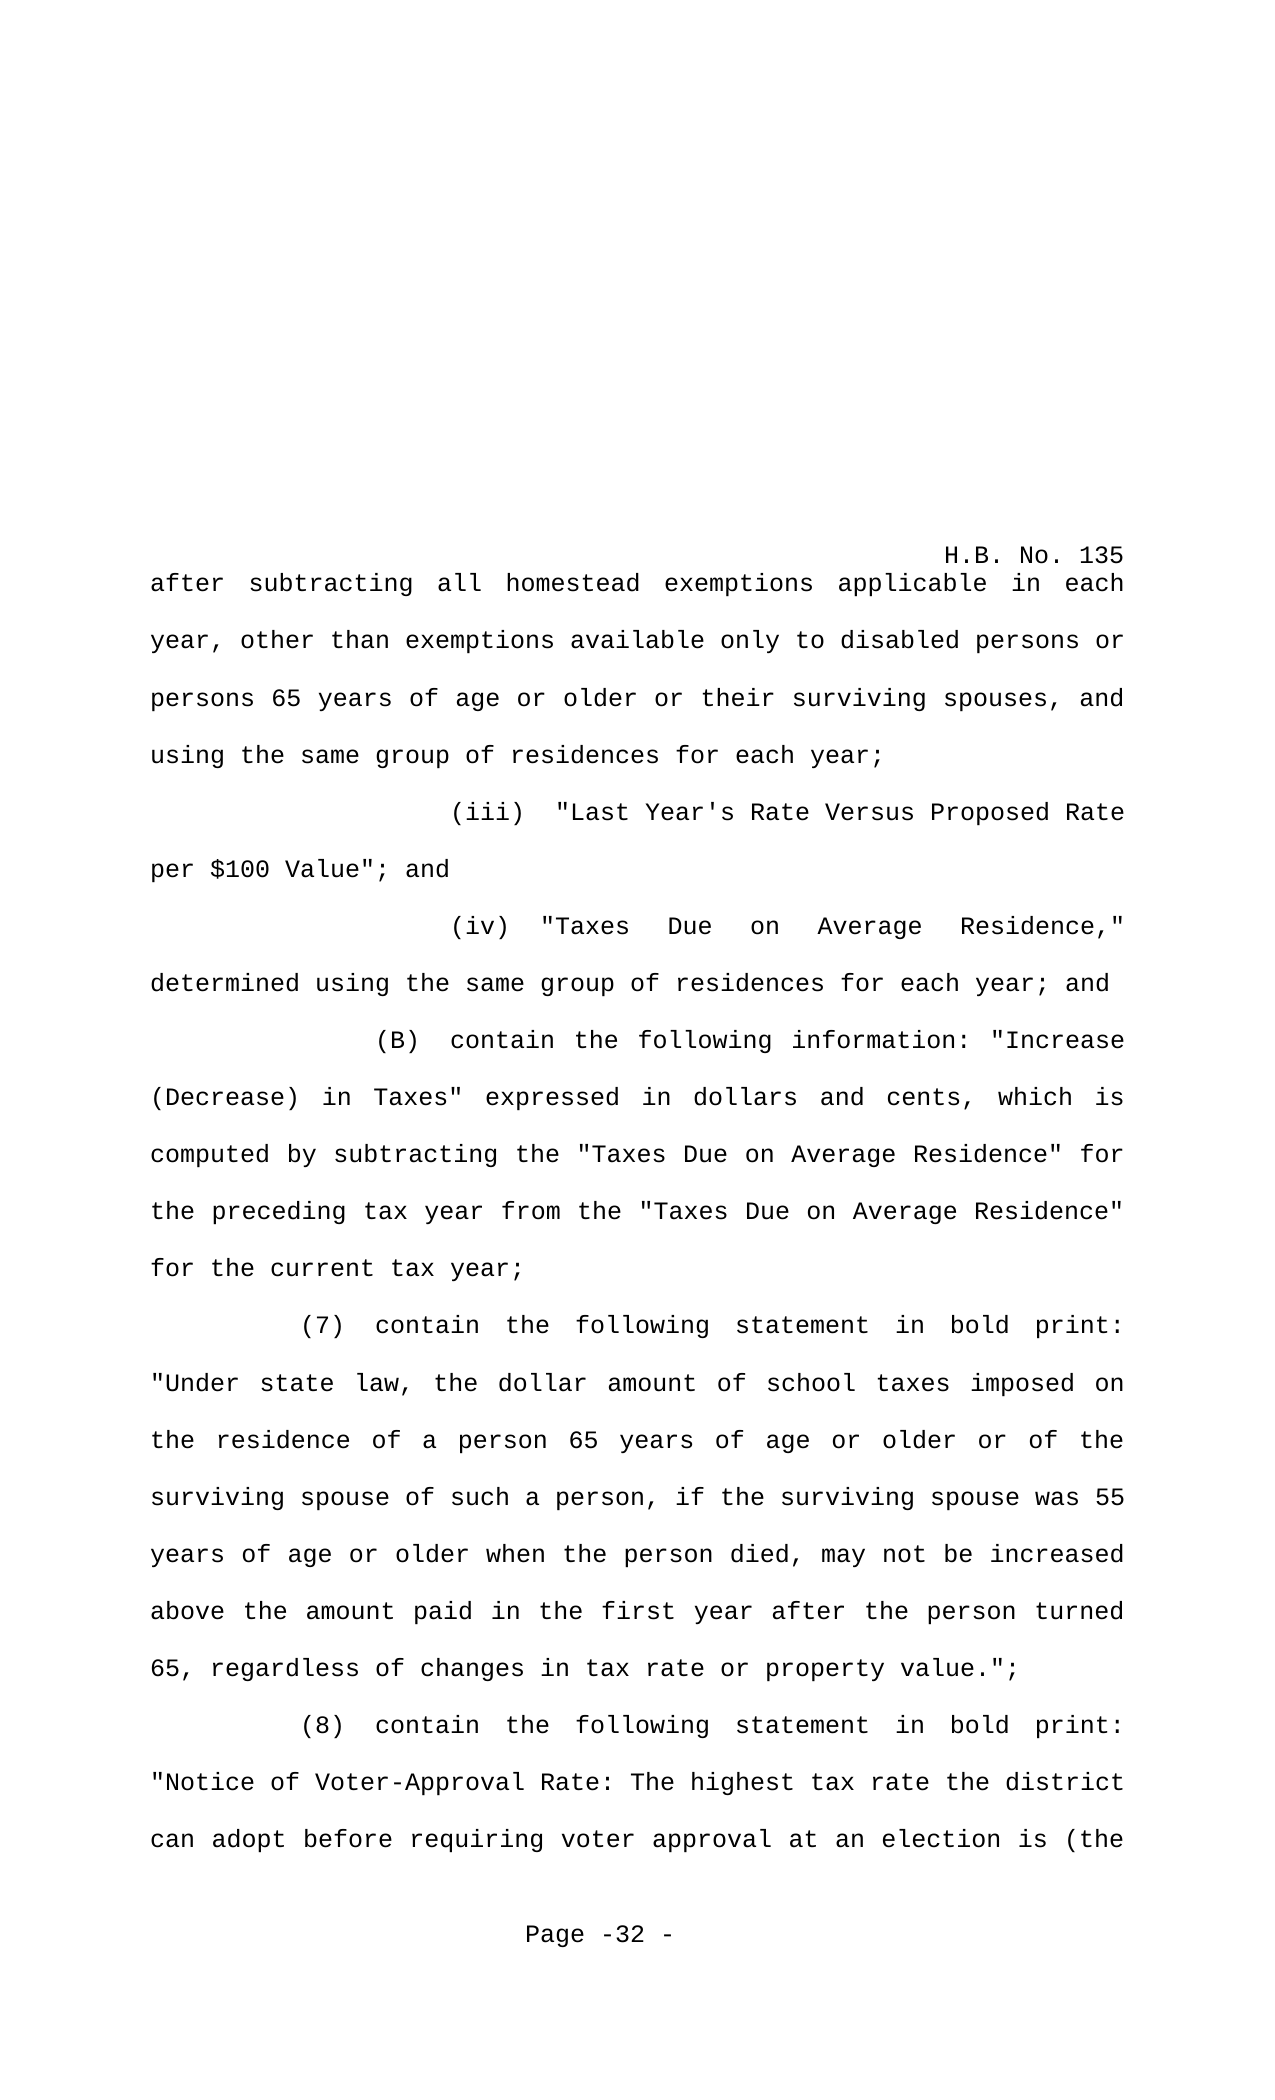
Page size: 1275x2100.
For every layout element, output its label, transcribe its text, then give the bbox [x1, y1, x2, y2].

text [150, 1712, 1125, 1855]
text (7) contain the following statement in bold print: "Under state law, the dollar amount of school taxes imposed on the residence of a person 65 years of age or older or of the surviving spouse of such a person, if the surviving spouse was 55 years of age or older when the person died, may not be increased above the amount paid in the first year after the person turned 65, regardless of changes in tax rate or property value."; [150, 1313, 1125, 1684]
text (B) contain the following information: "Increase (Decrease) in Taxes" expressed in dollars and cents, which is computed by subtracting the "Taxes Due on Average Residence" for the preceding tax year from the "Taxes Due on Average Residence" for the current tax year; [150, 1027, 1125, 1284]
text (iii) "Last Year's Rate Versus Proposed Rate per $100 Value"; and [150, 799, 1125, 885]
text (iv) "Taxes Due on Average Residence," determined using the same group of residences for each year; and [150, 913, 1125, 999]
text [150, 571, 1125, 771]
